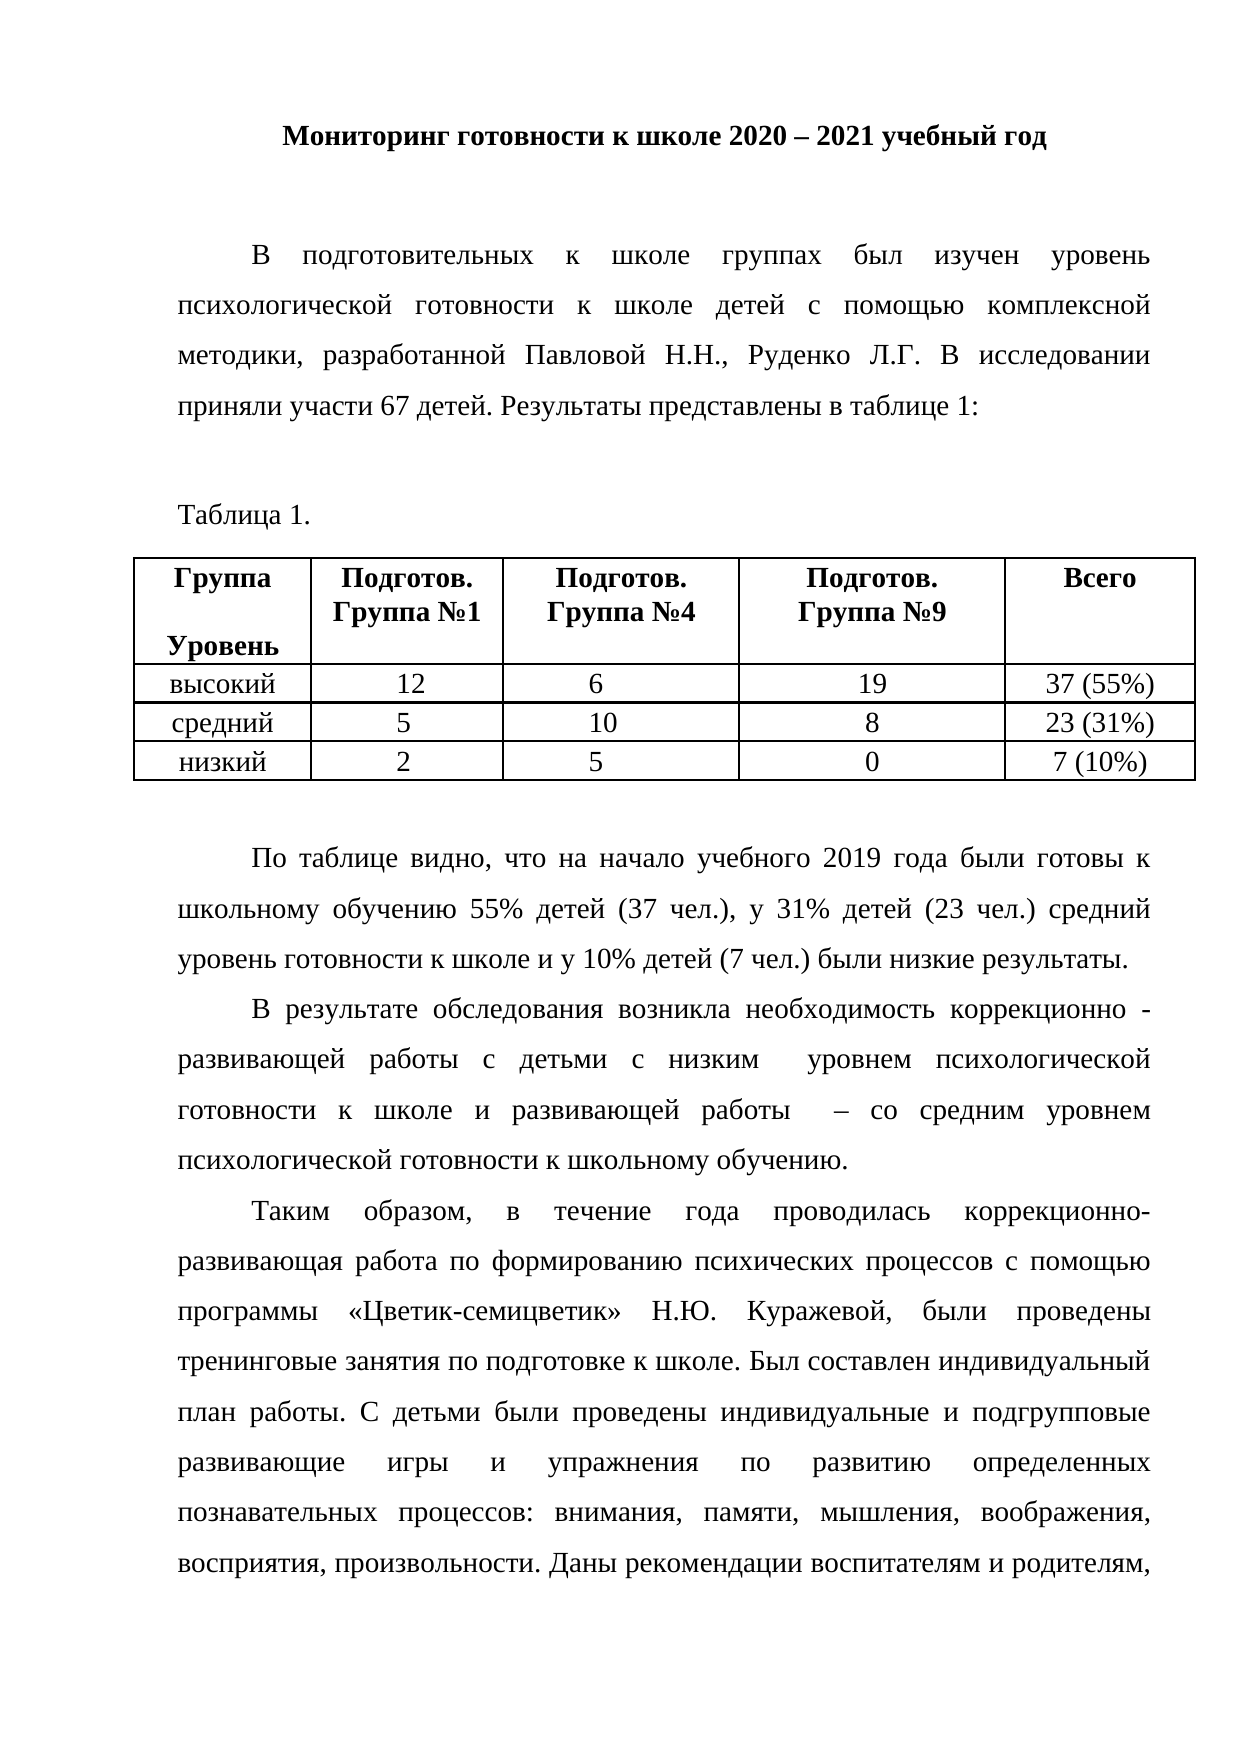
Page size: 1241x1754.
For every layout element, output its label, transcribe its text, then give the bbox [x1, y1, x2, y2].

table_cell высокий [135, 665, 310, 701]
table_cell 8 [740, 704, 1004, 740]
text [177, 1193, 1152, 1578]
table_header Подготов. Группа №9 [740, 559, 1004, 663]
table_cell низкий [135, 742, 310, 779]
text В подготовительных к школе группах был изучен уровень психологической готовности к школе детей с помощью комплексной методики, разработанной Павловой Н.Н., Руденко Л.Г. В исследовании приняли участи 67 детей. Результаты представлены в таблице 1: [177, 237, 1152, 421]
table_cell 12 [312, 665, 502, 701]
table_cell 19 [740, 665, 1004, 701]
table_header Подготов. Группа №1 [312, 559, 502, 663]
text В результате обследования возникла необходимость коррекционно - развивающей работы с детьми с низким уровнем психологической готовности к школе и развивающей работы – со средним уровнем психологической готовности к школьному обучению. [177, 991, 1152, 1176]
table_cell 23 (31%) [1006, 704, 1194, 740]
table_header Всего [1006, 559, 1194, 663]
table_cell 5 [504, 742, 738, 779]
table_cell 0 [740, 742, 1004, 779]
table_cell средний [135, 704, 310, 740]
text Таблица 1. [177, 497, 1152, 531]
text По таблице видно, что на начало учебного 2019 года были готовы к школьному обучению 55% детей (37 чел.), у 31% детей (23 чел.) средний уровень готовности к школе и у 10% детей (7 чел.) были низкие результаты. [177, 840, 1152, 974]
text Мониторинг готовности к школе 2020 – 2021 учебный год [177, 118, 1152, 152]
table_cell 6 [504, 665, 738, 701]
table_cell 5 [312, 704, 502, 740]
table_cell 10 [504, 704, 738, 740]
table_header Подготов. Группа №4 [504, 559, 738, 663]
table_cell 2 [312, 742, 502, 779]
table_header Группа Уровень [135, 559, 310, 663]
table_cell 7 (10%) [1006, 742, 1194, 779]
table_cell 37 (55%) [1006, 665, 1194, 701]
